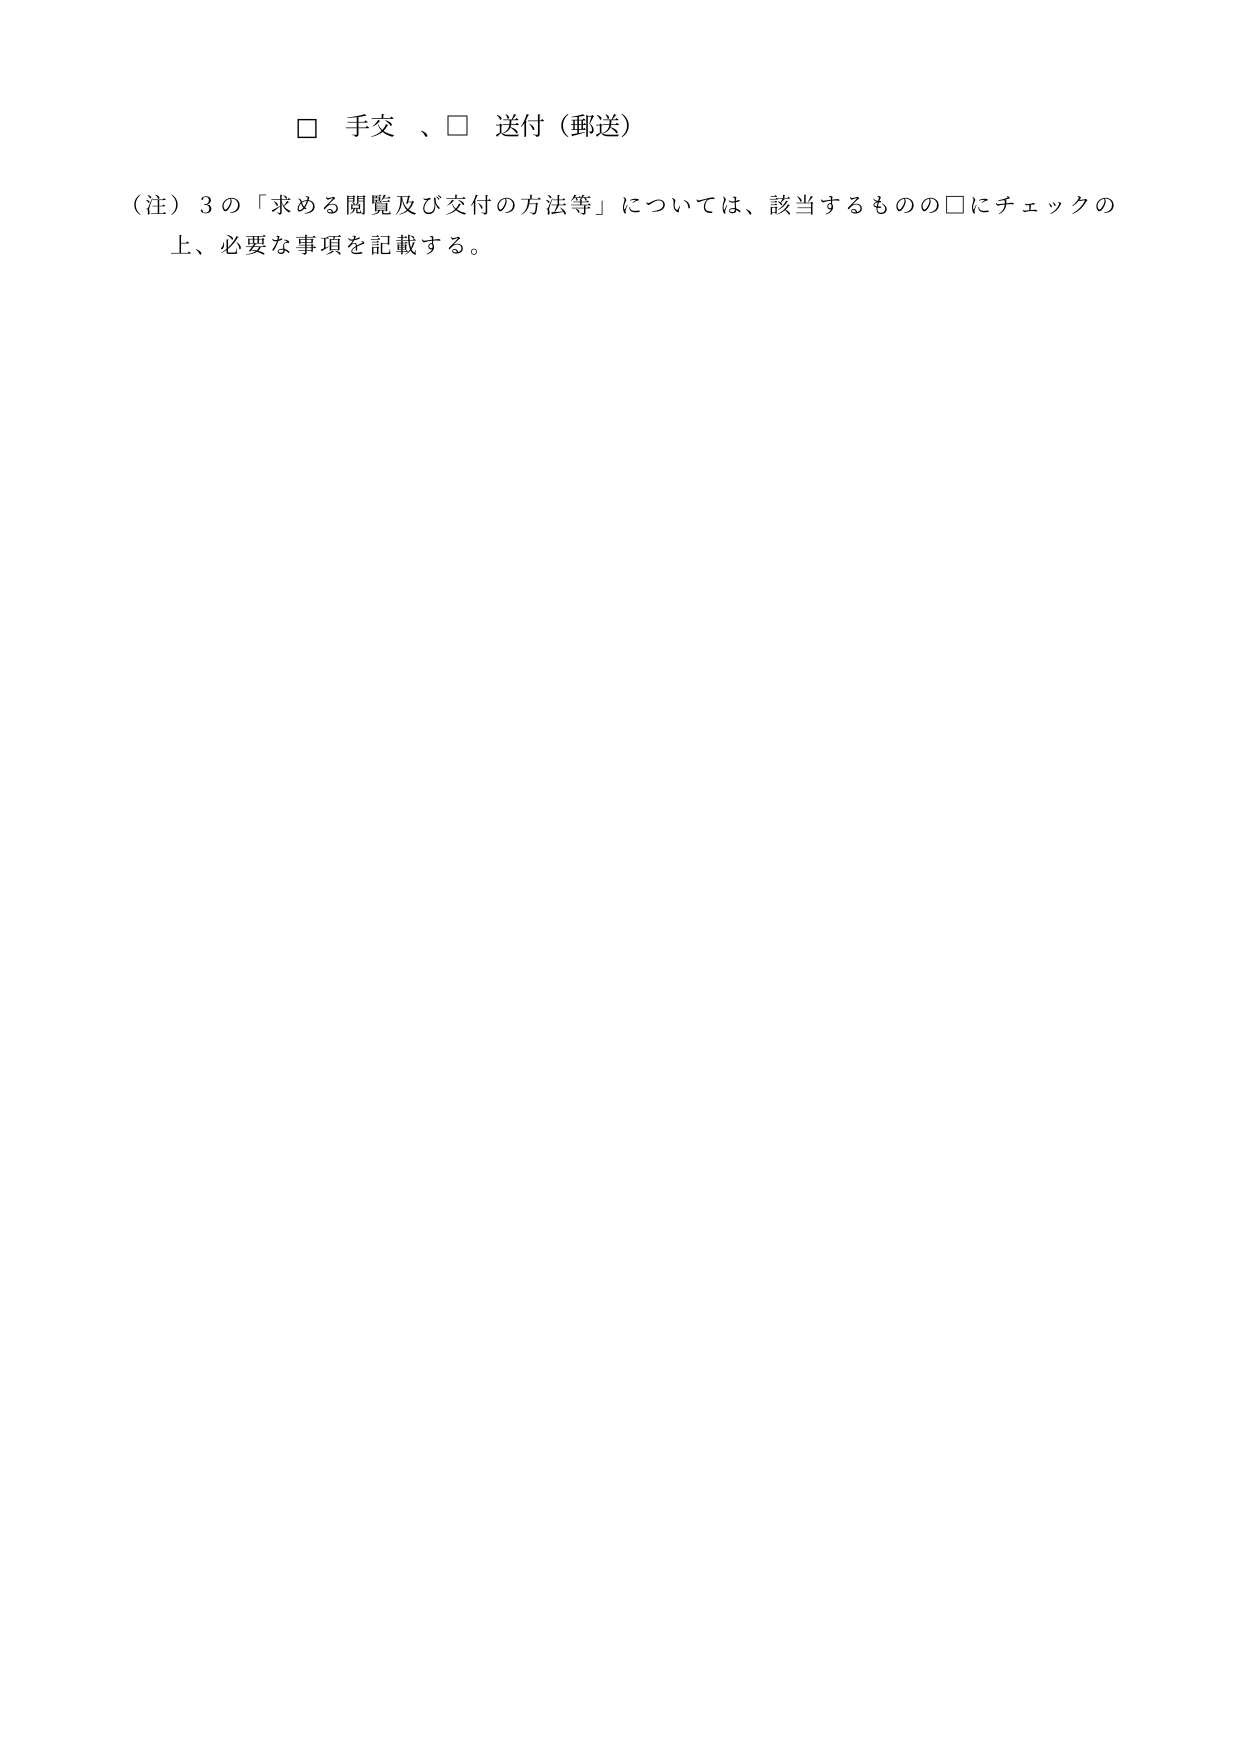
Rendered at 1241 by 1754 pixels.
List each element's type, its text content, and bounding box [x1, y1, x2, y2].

text □ 手交 、□ 送付（郵送） [120, 105, 1120, 145]
text （注）３の「求める閲覧及び交付の方法等」については、該当するものの□にチェックの上、必要な事項を記載する。 [120, 184, 1120, 263]
